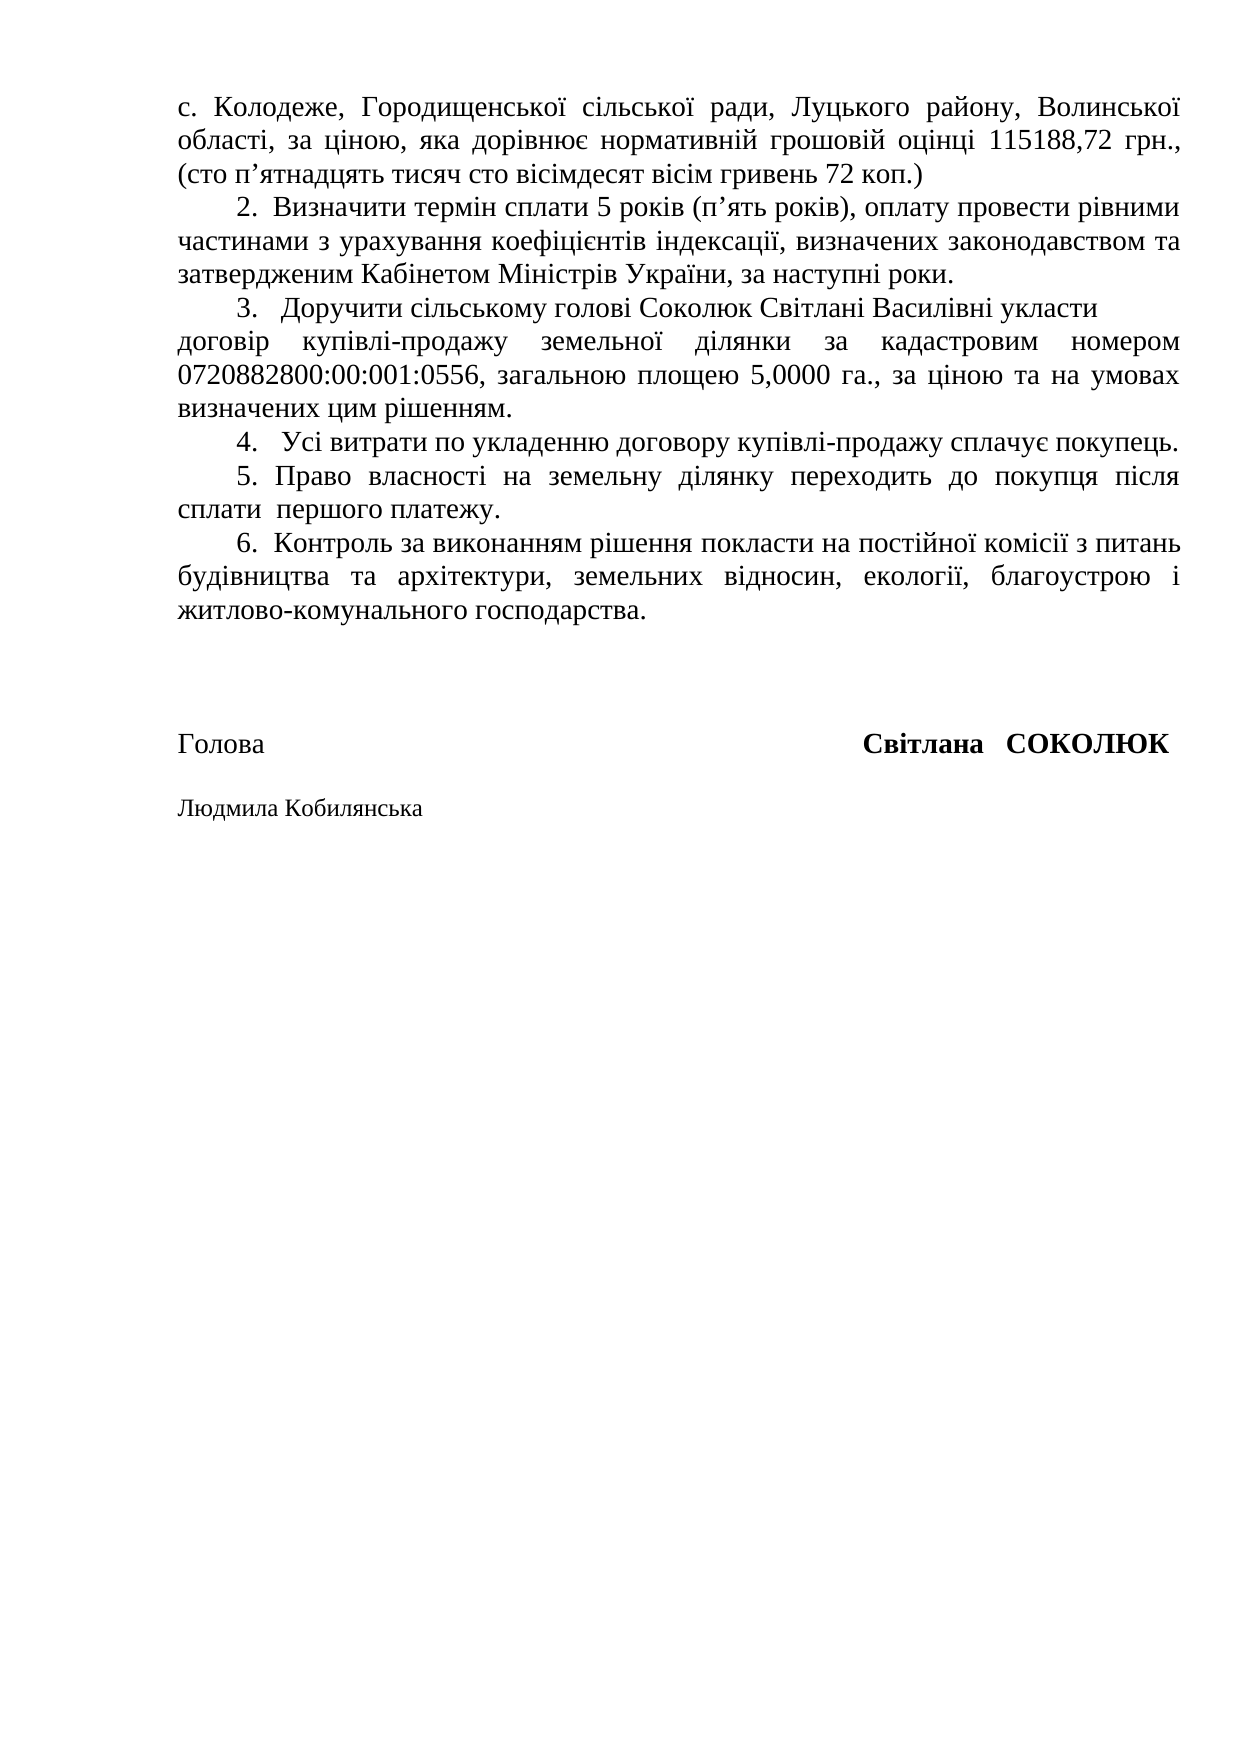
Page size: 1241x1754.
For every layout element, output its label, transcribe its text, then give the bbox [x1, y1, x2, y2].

text договір купівлі-продажу земельної ділянки за кадастровим номером 0720882800:00:001:0556, загальною площею 5,0000 га., за ціною та на умовах визначених цим рішенням. [177, 323, 1181, 424]
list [177, 89, 1181, 189]
text Голова Світлана СОКОЛЮК [177, 726, 1181, 759]
list Усі витрати по укладенню договору купівлі-продажу сплачує покупець. [177, 424, 1181, 458]
list 5. Право власності на земельну ділянку переходить до покупця після сплати першого платежу. [177, 458, 1181, 525]
text Людмила Кобилянська [177, 793, 1181, 822]
text 6. Контроль за виконанням рішення покласти на постійної комісії з питань будівництва та архітектури, земельних відносин, екології, благоустрою і житлово-комунального господарства. [177, 525, 1181, 625]
list Визначити термін сплати 5 років (п’ять років), оплату провести рівними частинами з урахування коефіцієнтів індексації, визначених законодавством та затвердженим Кабінетом Міністрів України, за наступні роки. [177, 189, 1181, 290]
list Доручити сільському голові Соколюк Світлані Василівні укласти [236, 290, 1181, 323]
